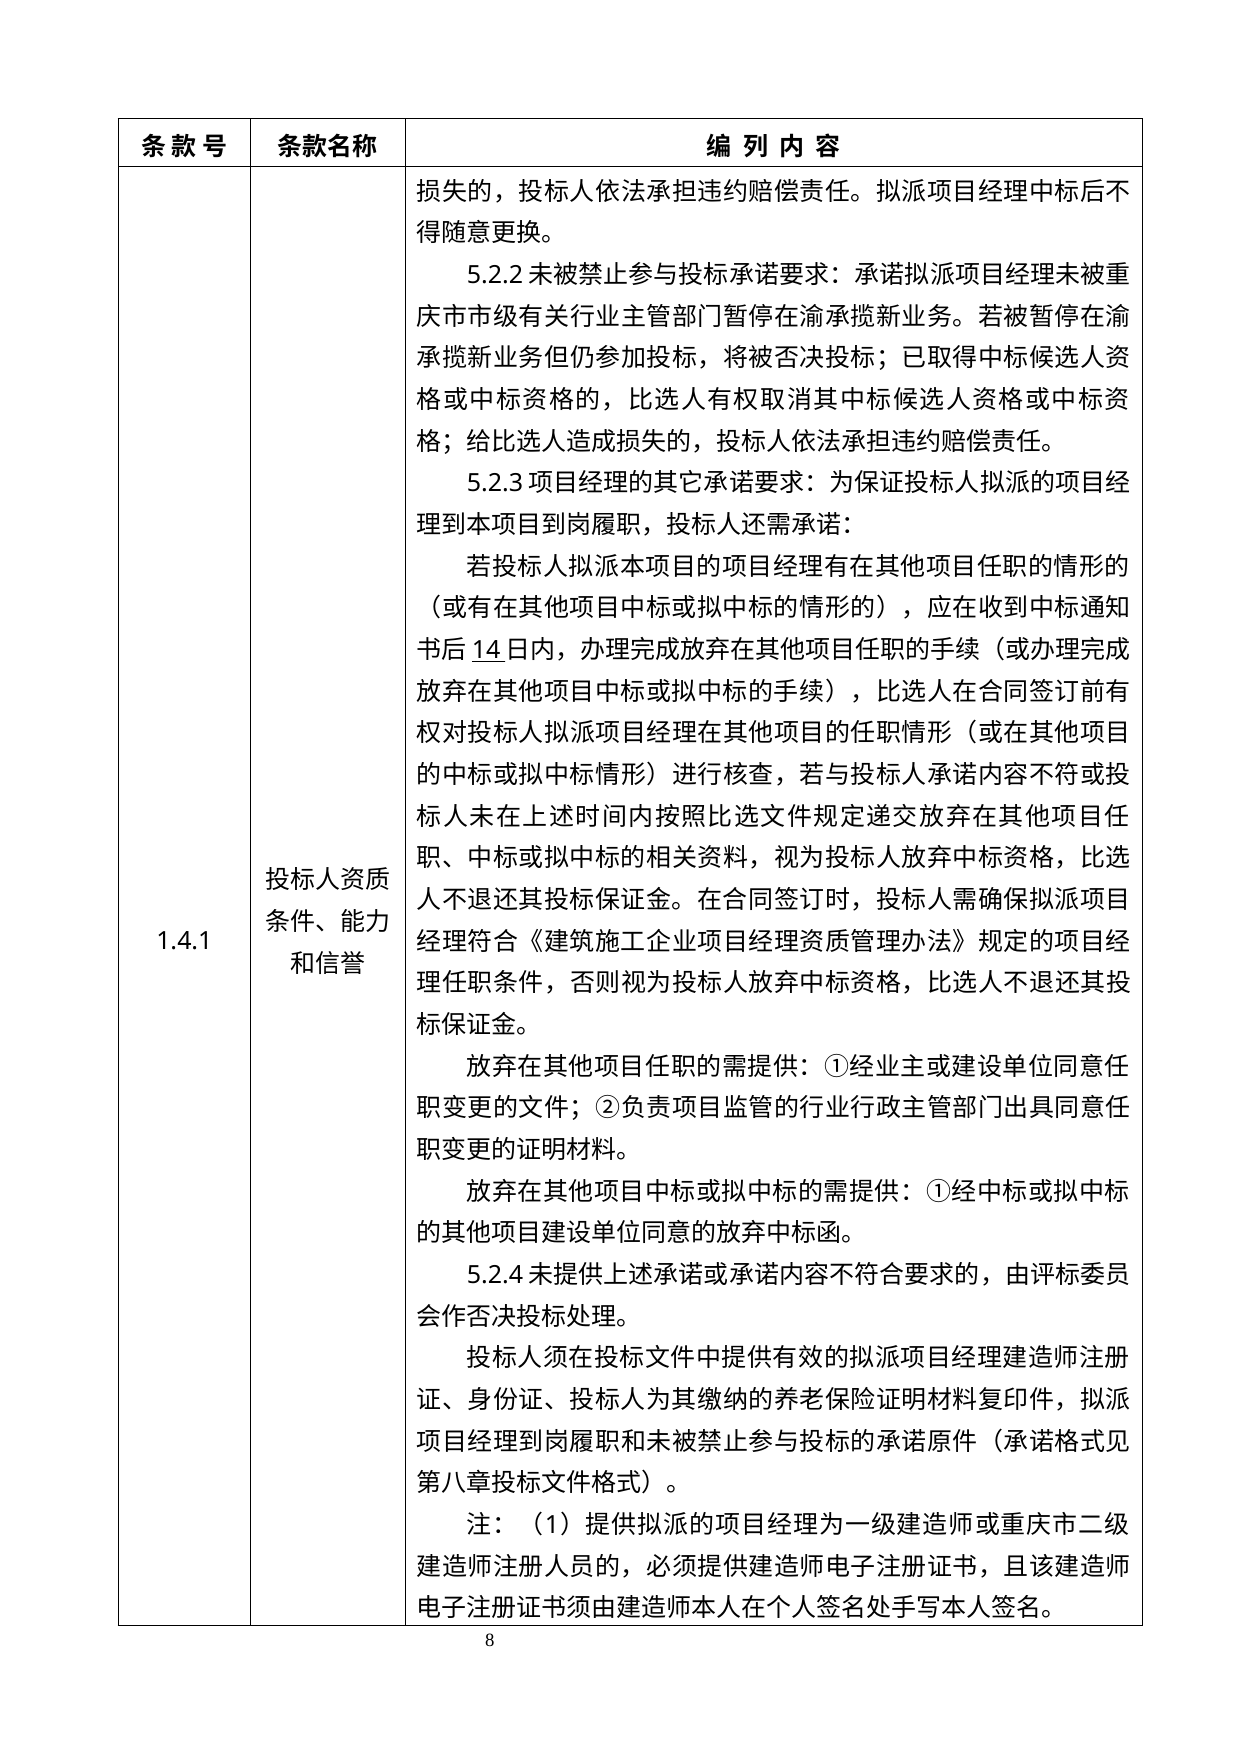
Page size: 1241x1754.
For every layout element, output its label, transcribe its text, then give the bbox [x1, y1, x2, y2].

table_header 条款名称 [251, 119, 405, 166]
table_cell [406, 167, 1142, 1625]
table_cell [251, 167, 405, 1625]
table_header 编 列 内 容 [406, 119, 1142, 166]
table_cell 1.4.1 1.4.1 1.4.1 [119, 167, 250, 1625]
table_header 条 款 号 [119, 119, 250, 166]
